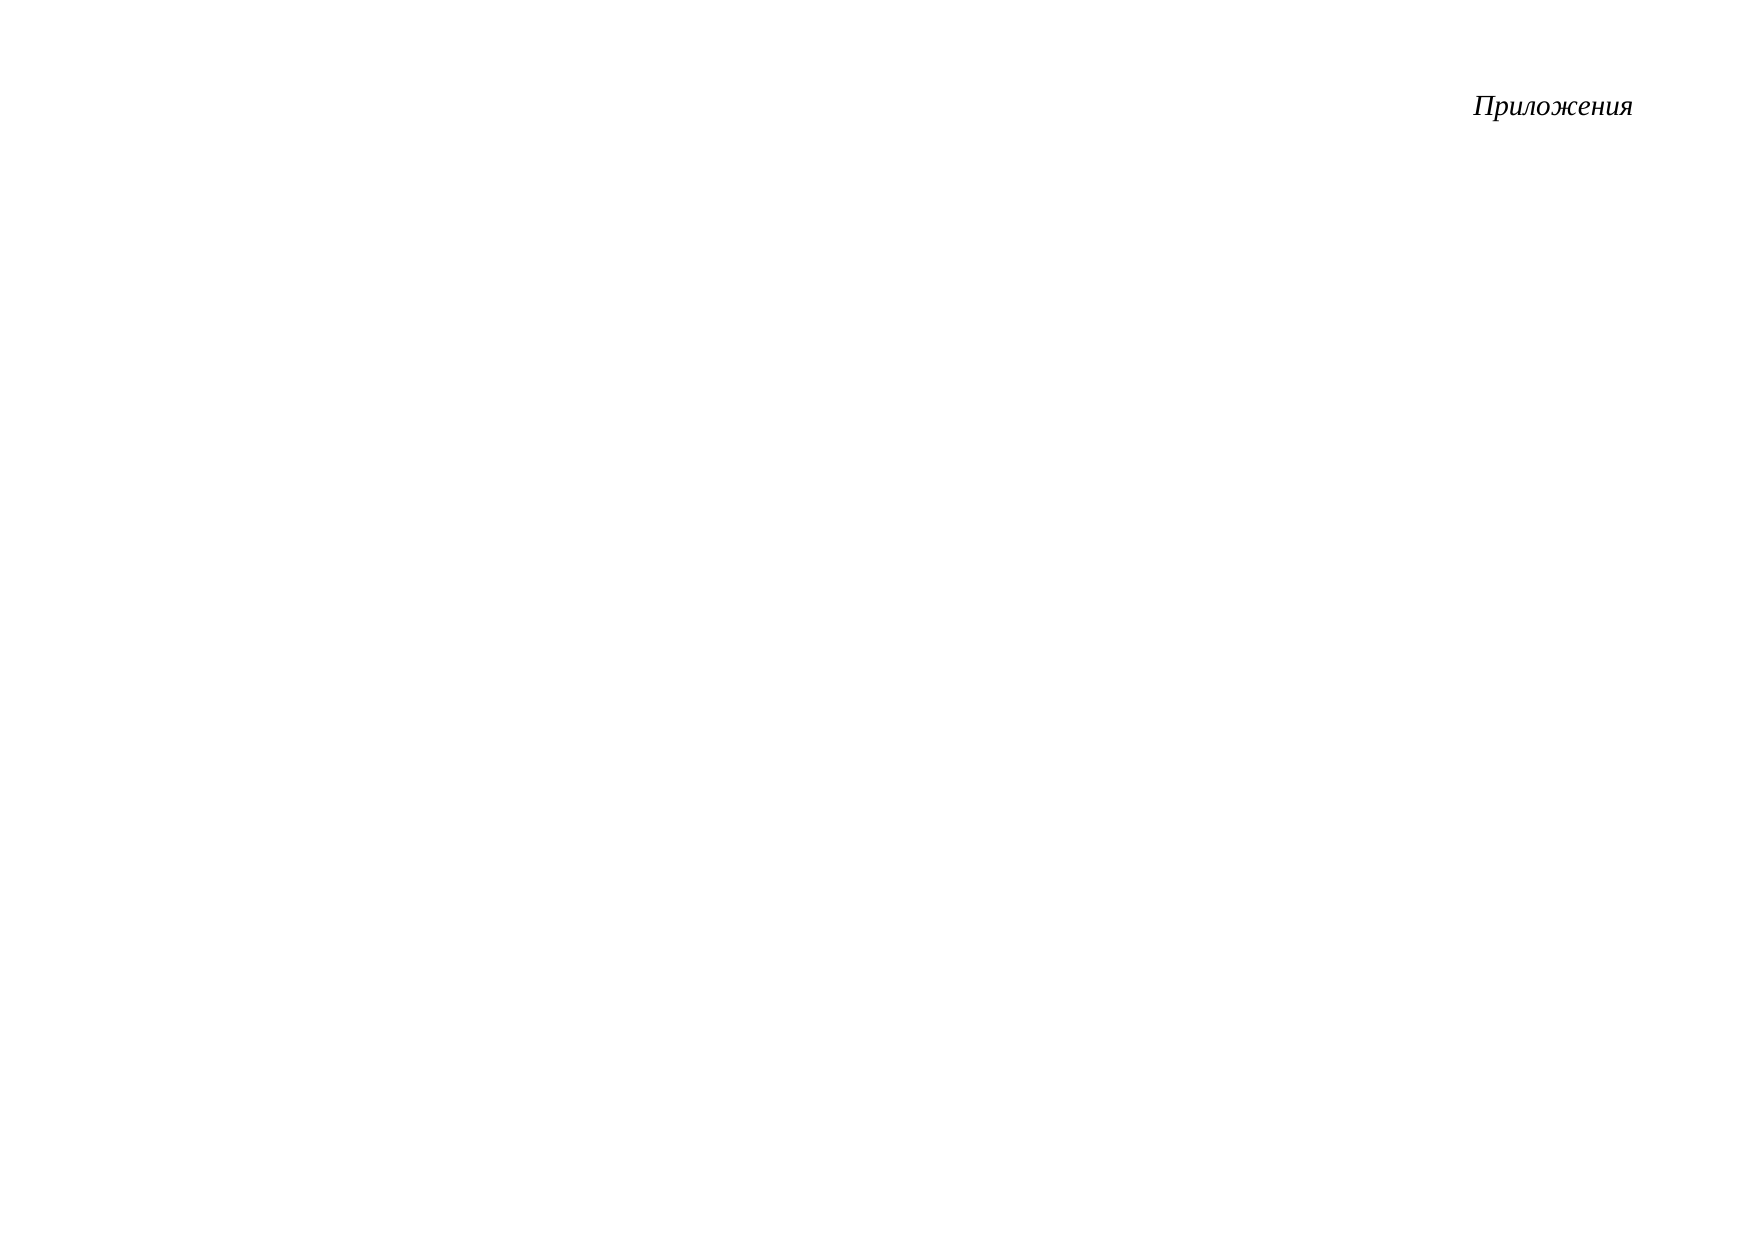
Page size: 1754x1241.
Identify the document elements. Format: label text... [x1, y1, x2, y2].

text Приложения [118, 88, 1636, 122]
